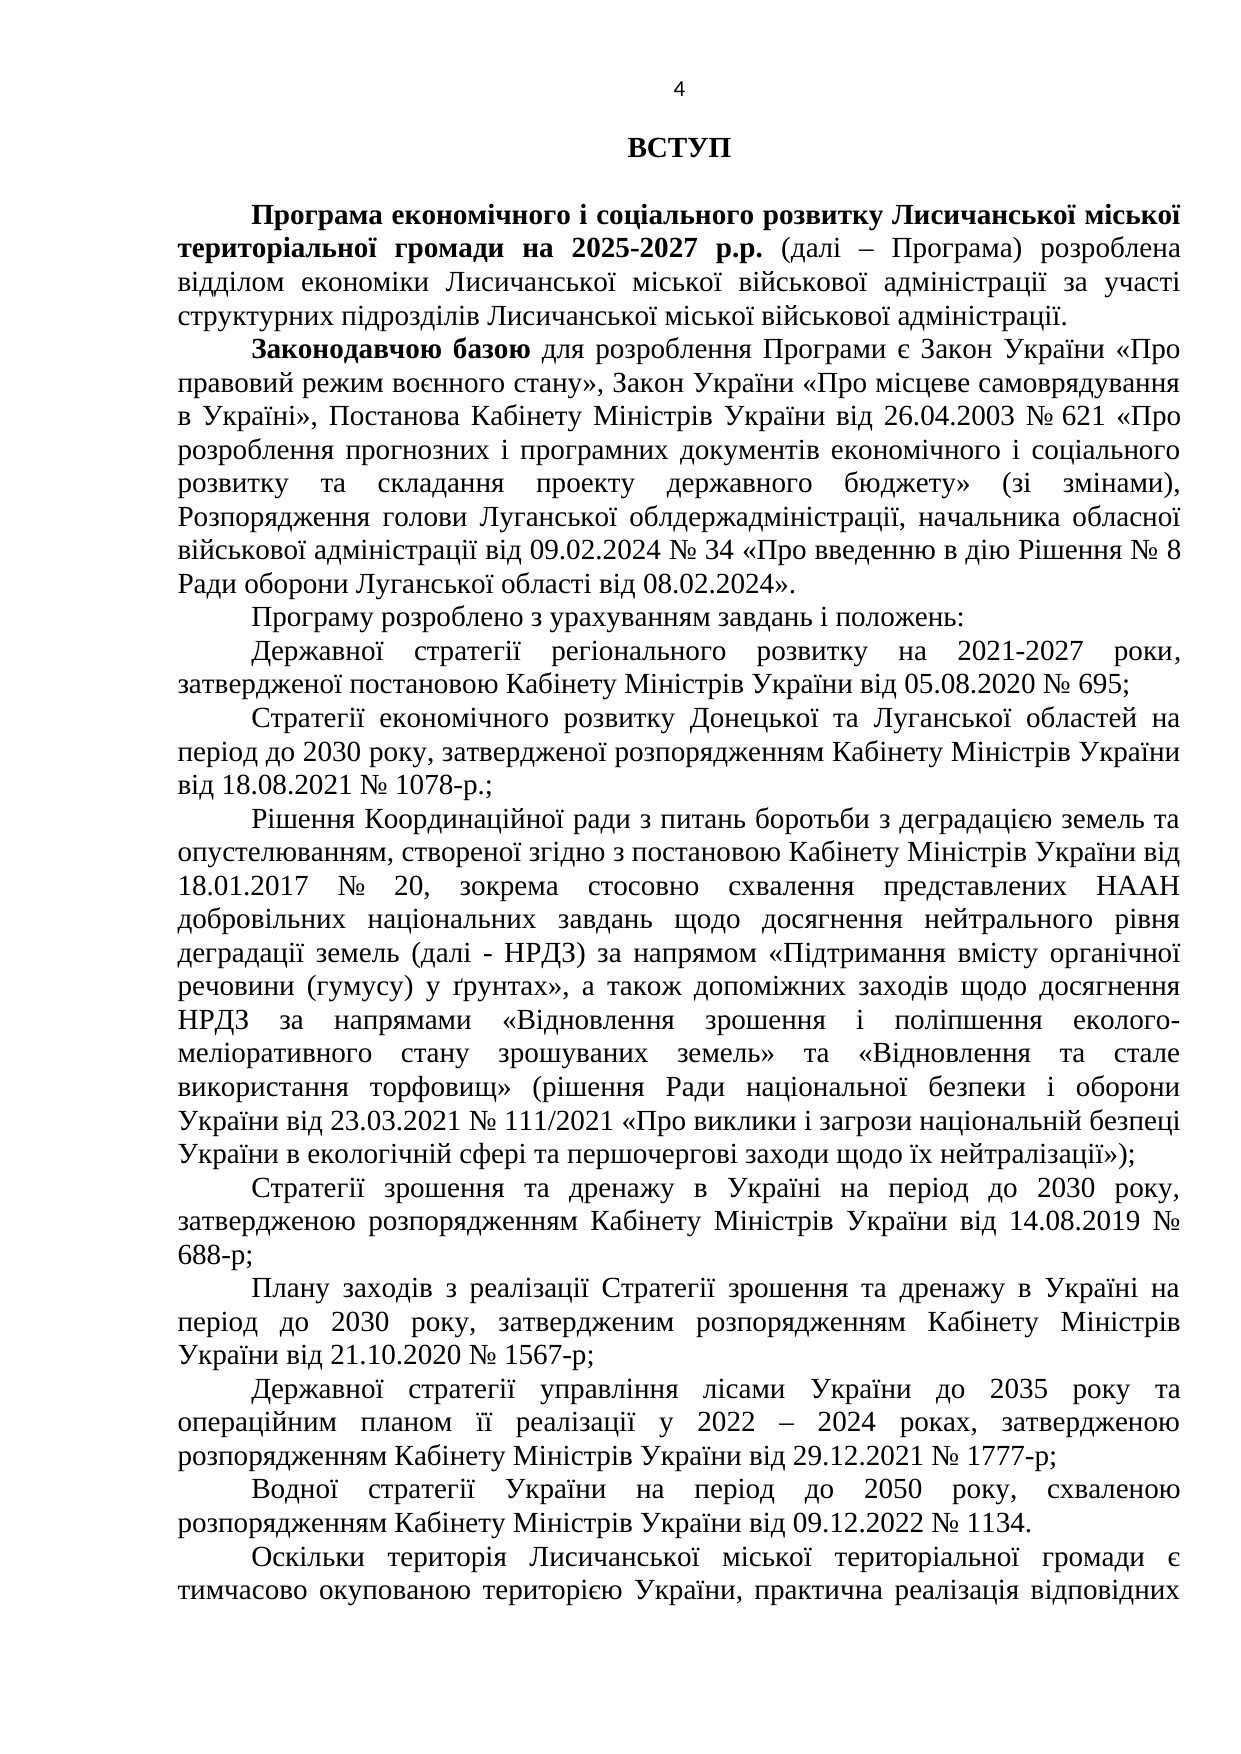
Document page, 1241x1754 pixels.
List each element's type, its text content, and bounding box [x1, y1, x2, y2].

text Рішення Координаційної ради з питань боротьби з деградацією земель та опустелюванням, створеної згідно з постановою Кабінету Міністрів України від 18.01.2017 № 20, зокрема стосовно схвалення представлених НААН добровільних національних завдань щодо досягнення нейтрального рівня деградації земель (далі - НРДЗ) за напрямом «Підтримання вмісту органічної речовини (гумусу) у ґрунтах», а також допоміжних заходів щодо досягнення НРДЗ за напрямами «Відновлення зрошення і поліпшення еколого-меліоративного стану зрошуваних земель» та «Відновлення та стале використання торфовищ» (рішення Ради національної безпеки і оборони України від 23.03.2021 № 111/2021 «Про виклики і загрози національній безпеці України в екологічній сфері та першочергові заходи щодо їх нейтралізації»); [177, 801, 1181, 1170]
text Законодавчою базою для розроблення Програми є Закон України «Про правовий режим воєнного стану», Закон України «Про місцеве самоврядування в Україні», Постанова Кабінету Міністрів України від 26.04.2003 № 621 «Про розроблення прогнозних і програмних документів економічного і соціального розвитку та складання проекту державного бюджету» (зі змінами), Розпорядження голови Луганської облдержадміністрації, начальника обласної військової адміністрації від 09.02.2024 № 34 «Про введенню в дію Рішення № 8 Ради оборони Луганської області від 08.02.2024». [177, 331, 1181, 599]
text ВСТУП [177, 130, 1181, 163]
text Державної стратегії регіонального розвитку на 2021-2027 роки, затвердженої постановою Кабінету Міністрів України від 05.08.2020 № 695; [177, 633, 1181, 700]
text Державної стратегії управління лісами України до 2035 року та операційним планом її реалізації у 2022 – 2024 роках, затвердженою розпорядженням Кабінету Міністрів України від 29.12.2021 № 1777-р; [177, 1371, 1181, 1472]
text Стратегії зрошення та дренажу в Україні на період до 2030 року, затвердженою розпорядженням Кабінету Міністрів України від 14.08.2019 № 688-р; [177, 1170, 1181, 1270]
text Водної стратегії України на період до 2050 року, схваленою розпорядженням Кабінету Міністрів України від 09.12.2022 № 1134. [177, 1472, 1181, 1539]
text Стратегії економічного розвитку Донецької та Луганської областей на період до 2030 року, затвердженої розпорядженням Кабінету Міністрів України від 18.08.2021 № 1078-р.; [177, 700, 1181, 801]
text Програму розроблено з урахуванням завдань і положень: [177, 599, 1181, 633]
text Програма економічного і соціального розвитку Лисичанської міської територіальної громади на 2025-2027 р.р. (далі – Програма) розроблена відділом економіки Лисичанської міської військової адміністрації за участі структурних підрозділів Лисичанської міської військової адміністрації. [177, 197, 1181, 331]
text Плану заходів з реалізації Стратегії зрошення та дренажу в Україні на період до 2030 року, затвердженим розпорядженням Кабінету Міністрів України від 21.10.2020 № 1567-р; [177, 1270, 1181, 1371]
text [177, 1539, 1181, 1606]
